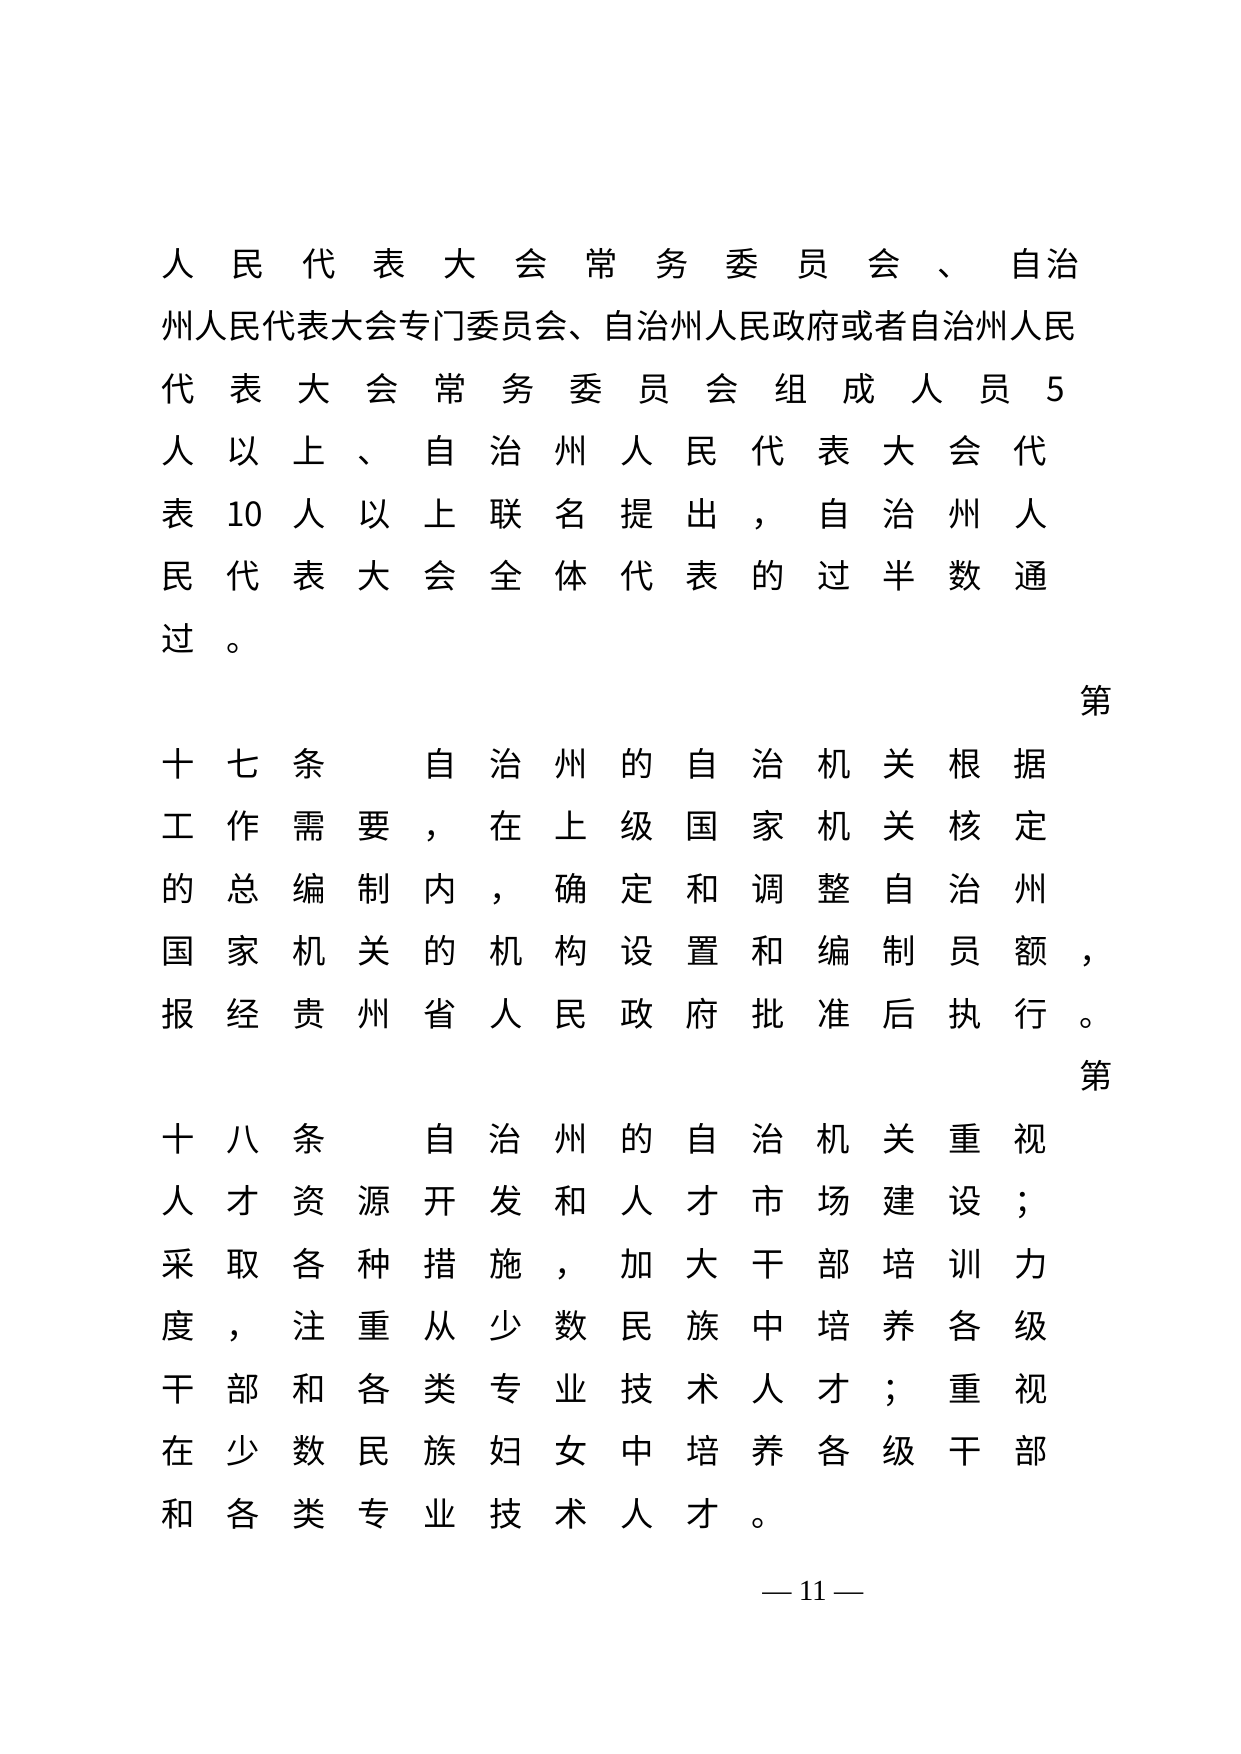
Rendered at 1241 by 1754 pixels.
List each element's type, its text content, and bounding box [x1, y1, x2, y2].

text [161, 231, 1079, 668]
text 第十八条 自治州的自治机关重视人才资源开发和人才市场建设；采取各种措施，加大干部培训力度，注重从少数民族中培养各级干部和各类专业技术人才；重视在少数民族妇女中培养各级干部和各类专业技术人才。 [161, 1043, 1079, 1543]
text 第十七条 自治州的自治机关根据工作需要，在上级国家机关核定的总编制内，确定和调整自治州国家机关的机构设置和编制员额，报经贵州省人民政府批准后执行。 [161, 668, 1079, 1043]
